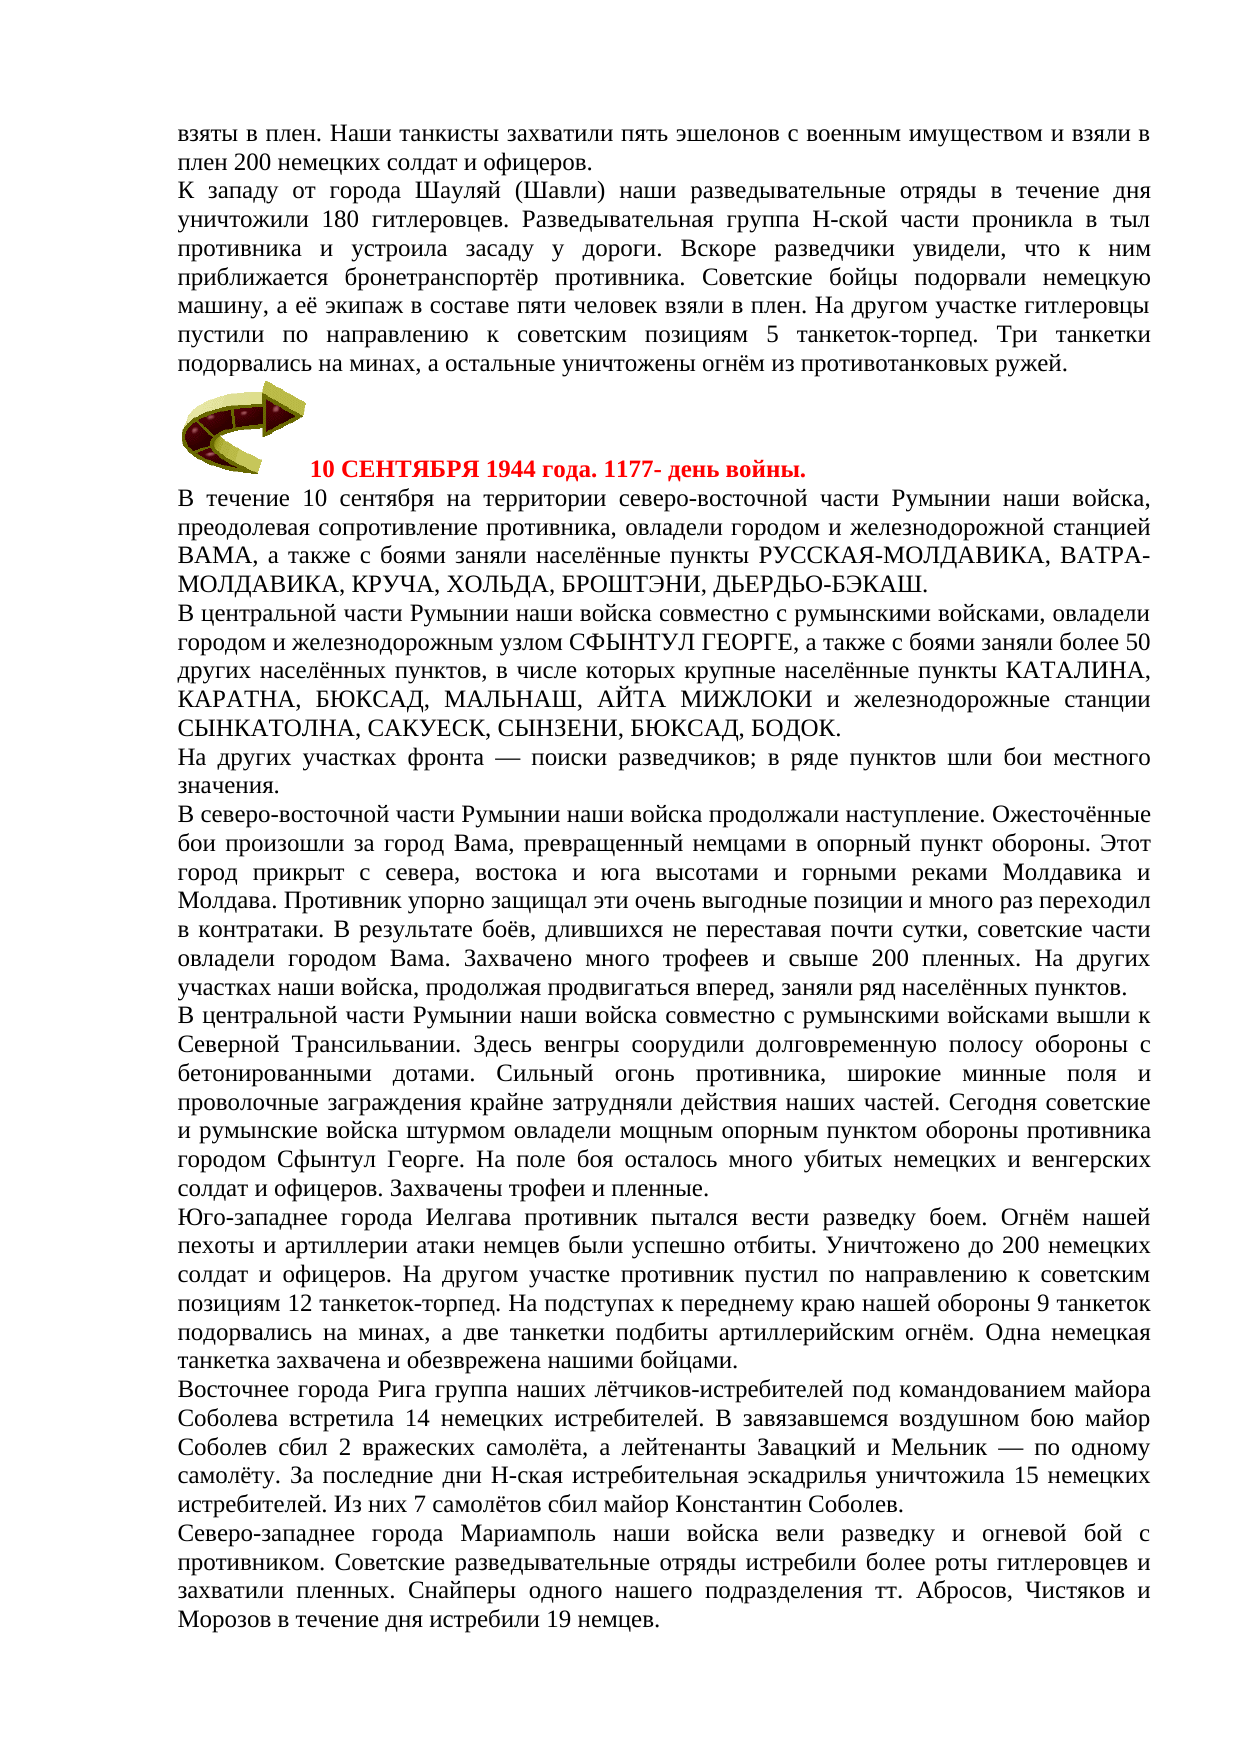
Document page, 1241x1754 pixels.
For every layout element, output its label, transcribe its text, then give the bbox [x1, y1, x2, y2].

text В северо-восточной части Румынии наши войска продолжали наступление. Ожесточённые бои произошли за город Вама, превращенный немцами в опорный пункт обороны. Этот город прикрыт с севера, востока и юга высотами и горными реками Молдавика и Молдава. Противник упорно защищал эти очень выгодные позиции и много раз переходил в контратаки. В результате боёв, длившихся не переставая почти сутки, советские части овладели городом Вама. Захвачено много трофеев и свыше 200 пленных. На других участках наши войска, продолжая продвигаться вперед, заняли ряд населённых пунктов. [177, 799, 1152, 1000]
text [177, 118, 1152, 176]
text К западу от города Шауляй (Шавли) наши разведывательные отряды в течение дня уничтожили 180 гитлеровцев. Разведывательная группа Н-ской части проникла в тыл противника и устроила засаду у дороги. Вскоре разведчики увидели, что к ним приближается бронетранспортёр противника. Советские бойцы подорвали немецкую машину, а её экипаж в составе пяти человек взяли в плен. На другом участке гитлеровцы пустили по направлению к советским позициям 5 танкеток-торпед. Три танкетки подорвались на минах, а остальные уничтожены огнём из противотанковых ружей. [177, 176, 1152, 377]
text Юго-западнее города Иелгава противник пытался вести разведку боем. Огнём нашей пехоты и артиллерии атаки немцев были успешно отбиты. Уничтожено до 200 немецких солдат и офицеров. На другом участке противник пустил по направлению к советским позициям 12 танкеток-торпед. На подступах к переднему краю нашей обороны 9 танкеток подорвались на минах, а две танкетки подбиты артиллерийским огнём. Одна немецкая танкетка захвачена и обезврежена нашими бойцами. [177, 1202, 1152, 1374]
text Восточнее города Рига группа наших лётчиков-истребителей под командованием майора Соболева встретила 14 немецких истребителей. В завязавшемся воздушном бою майор Соболев сбил 2 вражеских самолёта, а лейтенанты Завацкий и Мельник — по одному самолёту. За последние дни Н-ская истребительная эскадрилья уничтожила 15 немецких истребителей. Из них 7 самолётов сбил майор Константин Соболев. [177, 1374, 1152, 1518]
text В течение 10 сентября на территории северо-восточной части Румынии наши войска, преодолевая сопротивление противника, овладели городом и железнодорожной станцией ВАМА, а также с боями заняли населённые пункты РУССКАЯ-МОЛДАВИКА, ВАТРА-МОЛДАВИКА, КРУЧА, ХОЛЬДА, БРОШТЭНИ, ДЬЕРДЬО-БЭКАШ. [177, 483, 1152, 598]
text В центральной части Румынии наши войска совместно с румынскими войсками, овладели городом и железнодорожным узлом СФЫНТУЛ ГЕОРГЕ, а также с боями заняли более 50 других населённых пунктов, в числе которых крупные населённые пункты КАТАЛИНА, КАРАТНА, БЮКСАД, МАЛЬНАШ, АЙТА МИЖЛОКИ и железнодорожные станции СЫНКАТОЛНА, САКУЕСК, СЫНЗЕНИ, БЮКСАД, БОДОК. [177, 598, 1152, 742]
text 10 СЕНТЯБРЯ 1944 года. 1177- день войны. [177, 377, 1152, 483]
text На других участках фронта — поиски разведчиков; в ряде пунктов шли бои местного значения. [177, 742, 1152, 799]
text В центральной части Румынии наши войска совместно с румынскими войсками вышли к Северной Трансильвании. Здесь венгры соорудили долговременную полосу обороны с бетонированными дотами. Сильный огонь противника, широкие минные поля и проволочные заграждения крайне затрудняли действия наших частей. Сегодня советские и румынские войска штурмом овладели мощным опорным пунктом обороны противника городом Сфынтул Георге. На поле боя осталось много убитых немецких и венгерских солдат и офицеров. Захвачены трофеи и пленные. [177, 1000, 1152, 1202]
picture [177, 376, 310, 478]
text Северо-западнее города Мариамполь наши войска вели разведку и огневой бой с противником. Советские разведывательные отряды истребили более роты гитлеровцев и захватили пленных. Снайперы одного нашего подразделения тт. Абросов, Чистяков и Морозов в течение дня истребили 19 немцев. [177, 1518, 1152, 1633]
